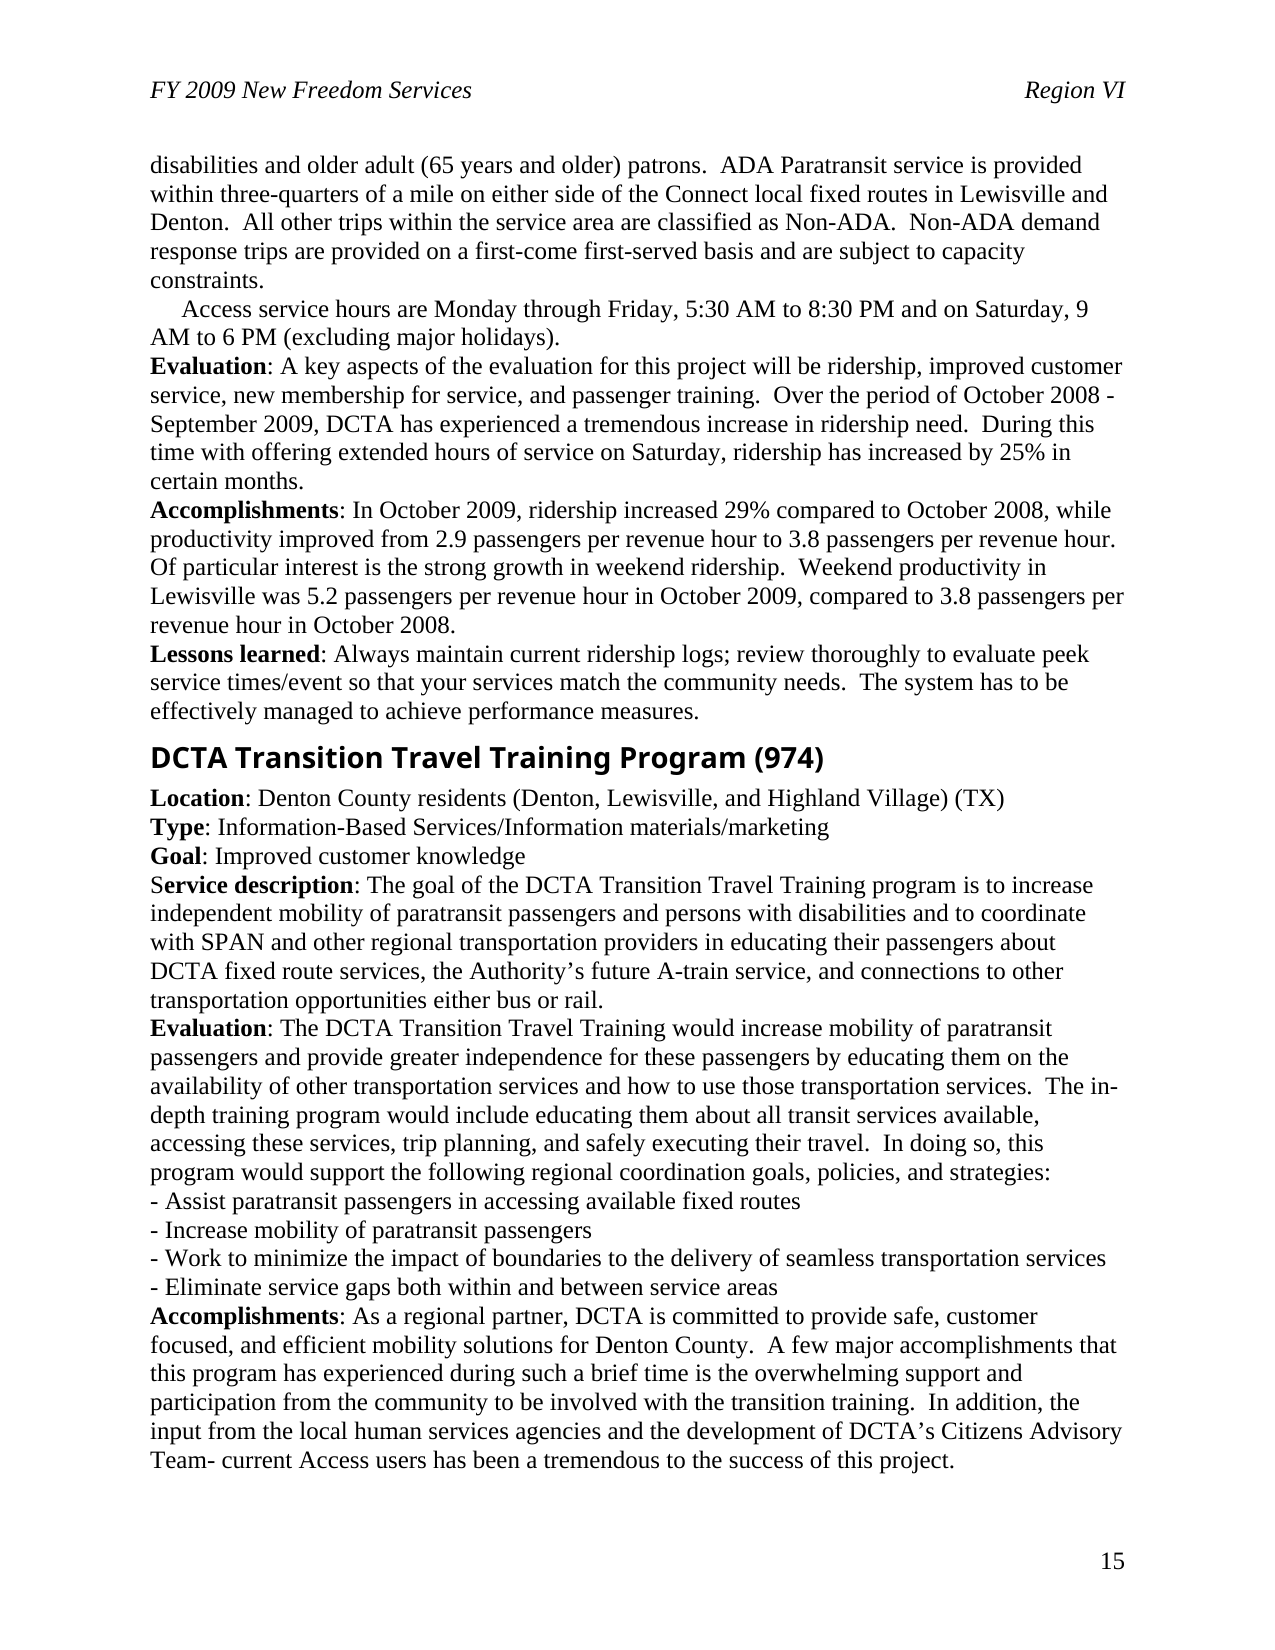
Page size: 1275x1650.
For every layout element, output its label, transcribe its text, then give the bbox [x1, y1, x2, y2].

subtitle DCTA Transition Travel Training Program (974) [150, 737, 1125, 777]
text Type: Information-Based Services/Information materials/marketing [150, 812, 1125, 841]
text Goal: Improved customer knowledge [150, 841, 1125, 870]
text Location: Denton County residents (Denton, Lewisville, and Highland Village) (TX) [150, 783, 1125, 812]
text Accomplishments: As a regional partner, DCTA is committed to provide safe, customer focused, and efficient mobility solutions for Denton County. A few major accomplishments that this program has experienced during such a brief time is the overwhelming support and participation from the community to be involved with the transition training. In addition, the input from the local human services agencies and the development of DCTA’s Citizens Advisory Team- current Access users has been a tremendous to the success of this project. [150, 1301, 1125, 1473]
text Lessons learned: Always maintain current ridership logs; review thoroughly to evaluate peek service times/event so that your services match the community needs. The system has to be effectively managed to achieve performance measures. [150, 639, 1125, 725]
text Service description: The goal of the DCTA Transition Travel Training program is to increase independent mobility of paratransit passengers and persons with disabilities and to coordinate with SPAN and other regional transportation providers in educating their passengers about DCTA fixed route services, the Authority’s future A-train service, and connections to other transportation opportunities either bus or rail. [150, 870, 1125, 1013]
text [150, 150, 1125, 351]
text Accomplishments: In October 2009, ridership increased 29% compared to October 2008, while productivity improved from 2.9 passengers per revenue hour to 3.8 passengers per revenue hour. Of particular interest is the strong growth in weekend ridership. Weekend productivity in Lewisville was 5.2 passengers per revenue hour in October 2009, compared to 3.8 passengers per revenue hour in October 2008. [150, 495, 1125, 639]
text Evaluation: A key aspects of the evaluation for this project will be ridership, improved customer service, new membership for service, and passenger training. Over the period of October 2008 - September 2009, DCTA has experienced a tremendous increase in ridership need. During this time with offering extended hours of service on Saturday, ridership has increased by 25% in certain months. [150, 351, 1125, 495]
text Evaluation: The DCTA Transition Travel Training would increase mobility of paratransit passengers and provide greater independence for these passengers by educating them on the availability of other transportation services and how to use those transportation services. The in-depth training program would include educating them about all transit services available, accessing these services, trip planning, and safely executing their travel. In doing so, this program would support the following regional coordination goals, policies, and strategies: - Assist paratransit passengers in accessing available fixed routes - Increase mobility of paratransit passengers - Work to minimize the impact of boundaries to the delivery of seamless transportation services - Eliminate service gaps both within and between service areas [150, 1013, 1125, 1301]
